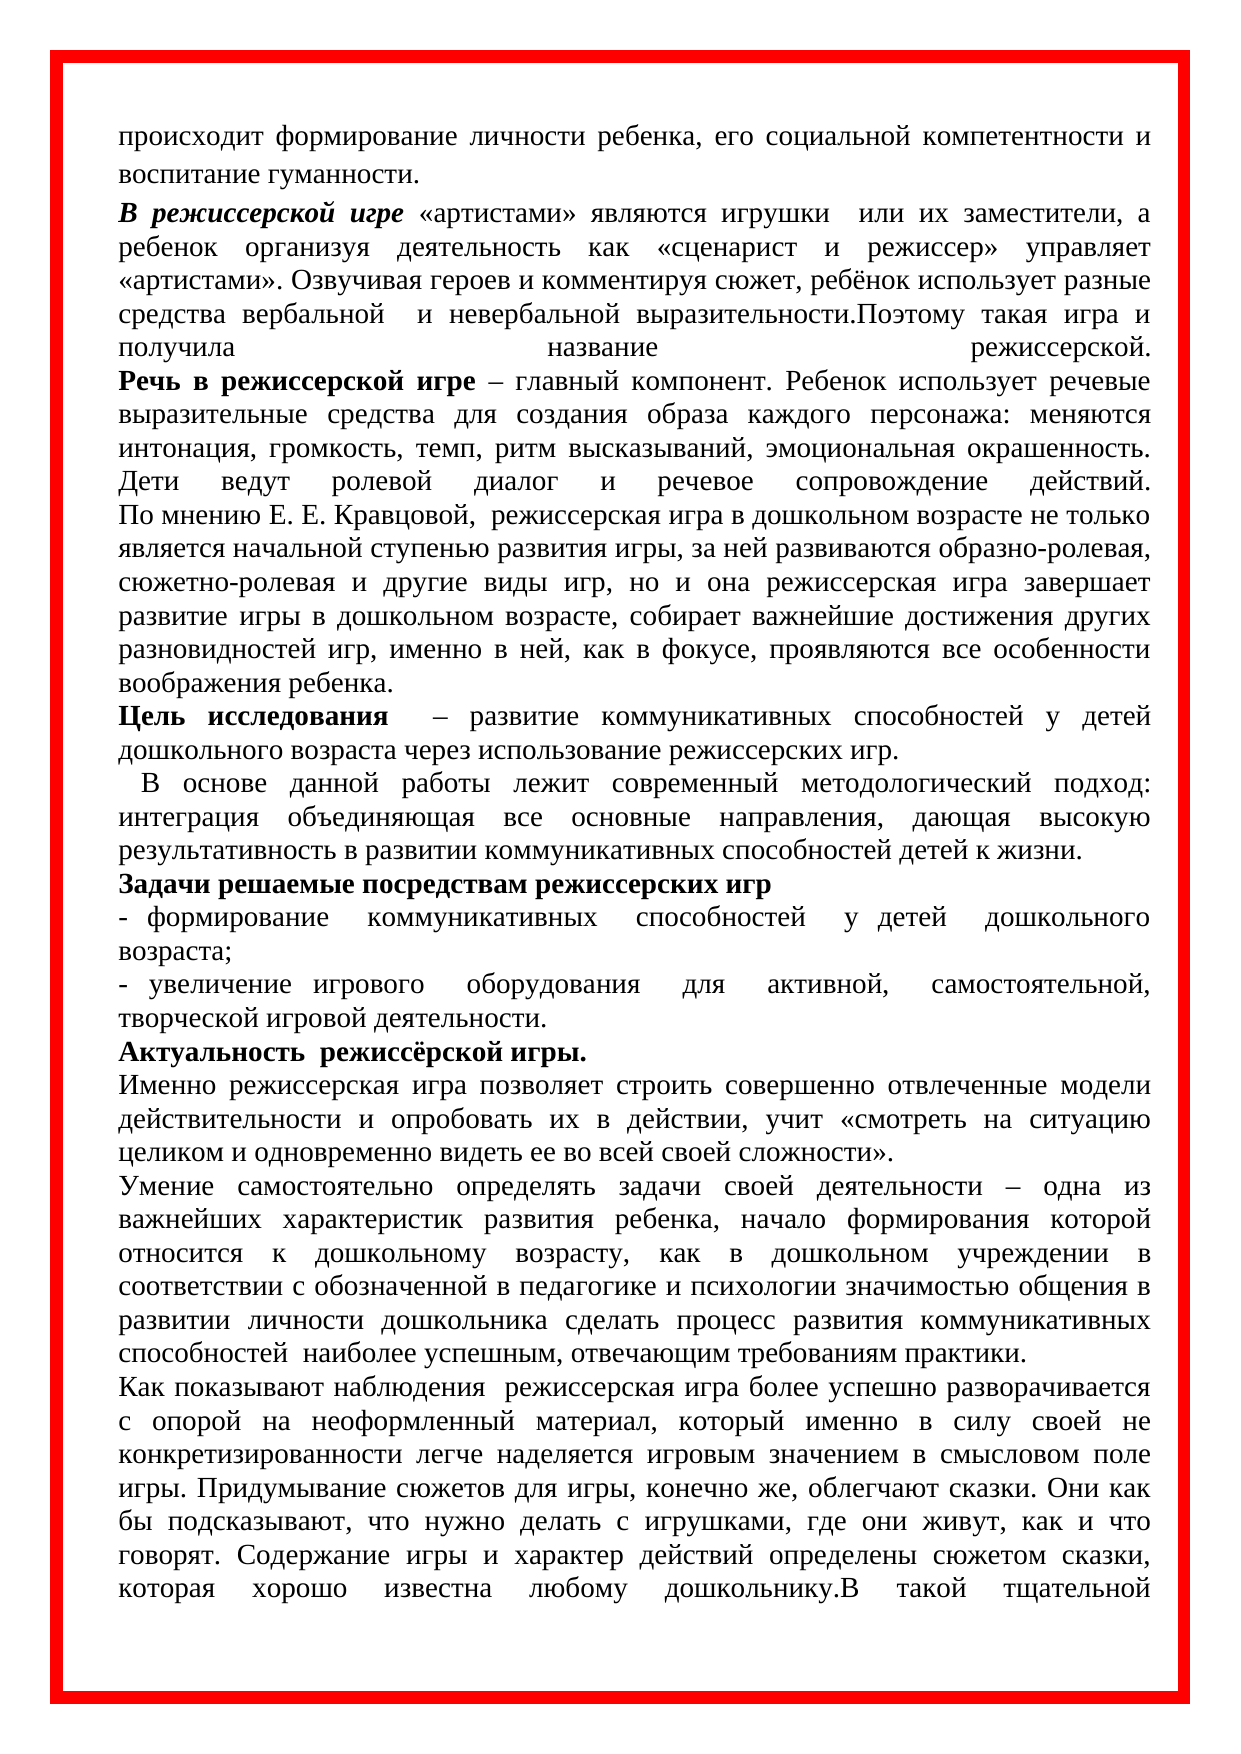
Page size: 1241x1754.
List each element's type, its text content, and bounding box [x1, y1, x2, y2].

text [118, 1369, 1152, 1604]
text Задачи решаемые посредствам режиссерских игр [118, 866, 1152, 899]
text Цель исследования – развитие коммуникативных способностей у детей дошкольного возраста через использование режиссерских игр. [118, 698, 1152, 765]
text - формирование коммуникативных способностей у детей дошкольного возраста; [118, 899, 1152, 967]
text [118, 118, 1152, 190]
text Умение самостоятельно определять задачи своей деятельности – одна из важнейших характеристик развития ребенка, начало формирования которой относится к дошкольному возрасту, как в дошкольном учреждении в соответствии с обозначенной в педагогике и психологии значимостью общения в развитии личности дошкольника сделать процесс развития коммуникативных способностей наиболее успешным, отвечающим требованиям практики. [118, 1168, 1152, 1369]
text Именно режиссерская игра позволяет строить совершенно отвлеченные модели действительности и опробовать их в действии, учит «смотреть на ситуацию целиком и одновременно видеть ее во всей своей сложности». [118, 1067, 1152, 1168]
text - увеличение игрового оборудования для активной, самостоятельной, творческой игровой деятельности. [118, 967, 1152, 1034]
text В режиссерской игре «артистами» являются игрушки или их заместители, а ребенок организуя деятельность как «сценарист и режиссер» управляет «артистами». Озвучивая героев и комментируя сюжет, ребёнок использует разные средства вербальной и невербальной выразительности.Поэтому такая игра и получила название режиссерской. Речь в режиссерской игре – главный компонент. Ребенок использует речевые выразительные средства для создания образа каждого персонажа: меняются интонация, громкость, темп, ритм высказываний, эмоциональная окрашенность. Дети ведут ролевой диалог и речевое сопровождение действий. По мнению Е. Е. Кравцовой, режиссерская игра в дошкольном возрасте не только является начальной ступенью развития игры, за ней развиваются образно-ролевая, сюжетно-ролевая и другие виды игр, но и она режиссерская игра завершает развитие игры в дошкольном возрасте, собирает важнейшие достижения других разновидностей игр, именно в ней, как в фокусе, проявляются все особенности воображения ребенка. [118, 195, 1152, 698]
text Актуальность режиссёрской игры. [118, 1034, 1152, 1067]
text В основе данной работы лежит современный методологический подход: интеграция объединяющая все основные направления, дающая высокую результативность в развитии коммуникативных способностей детей к жизни. [118, 765, 1152, 866]
